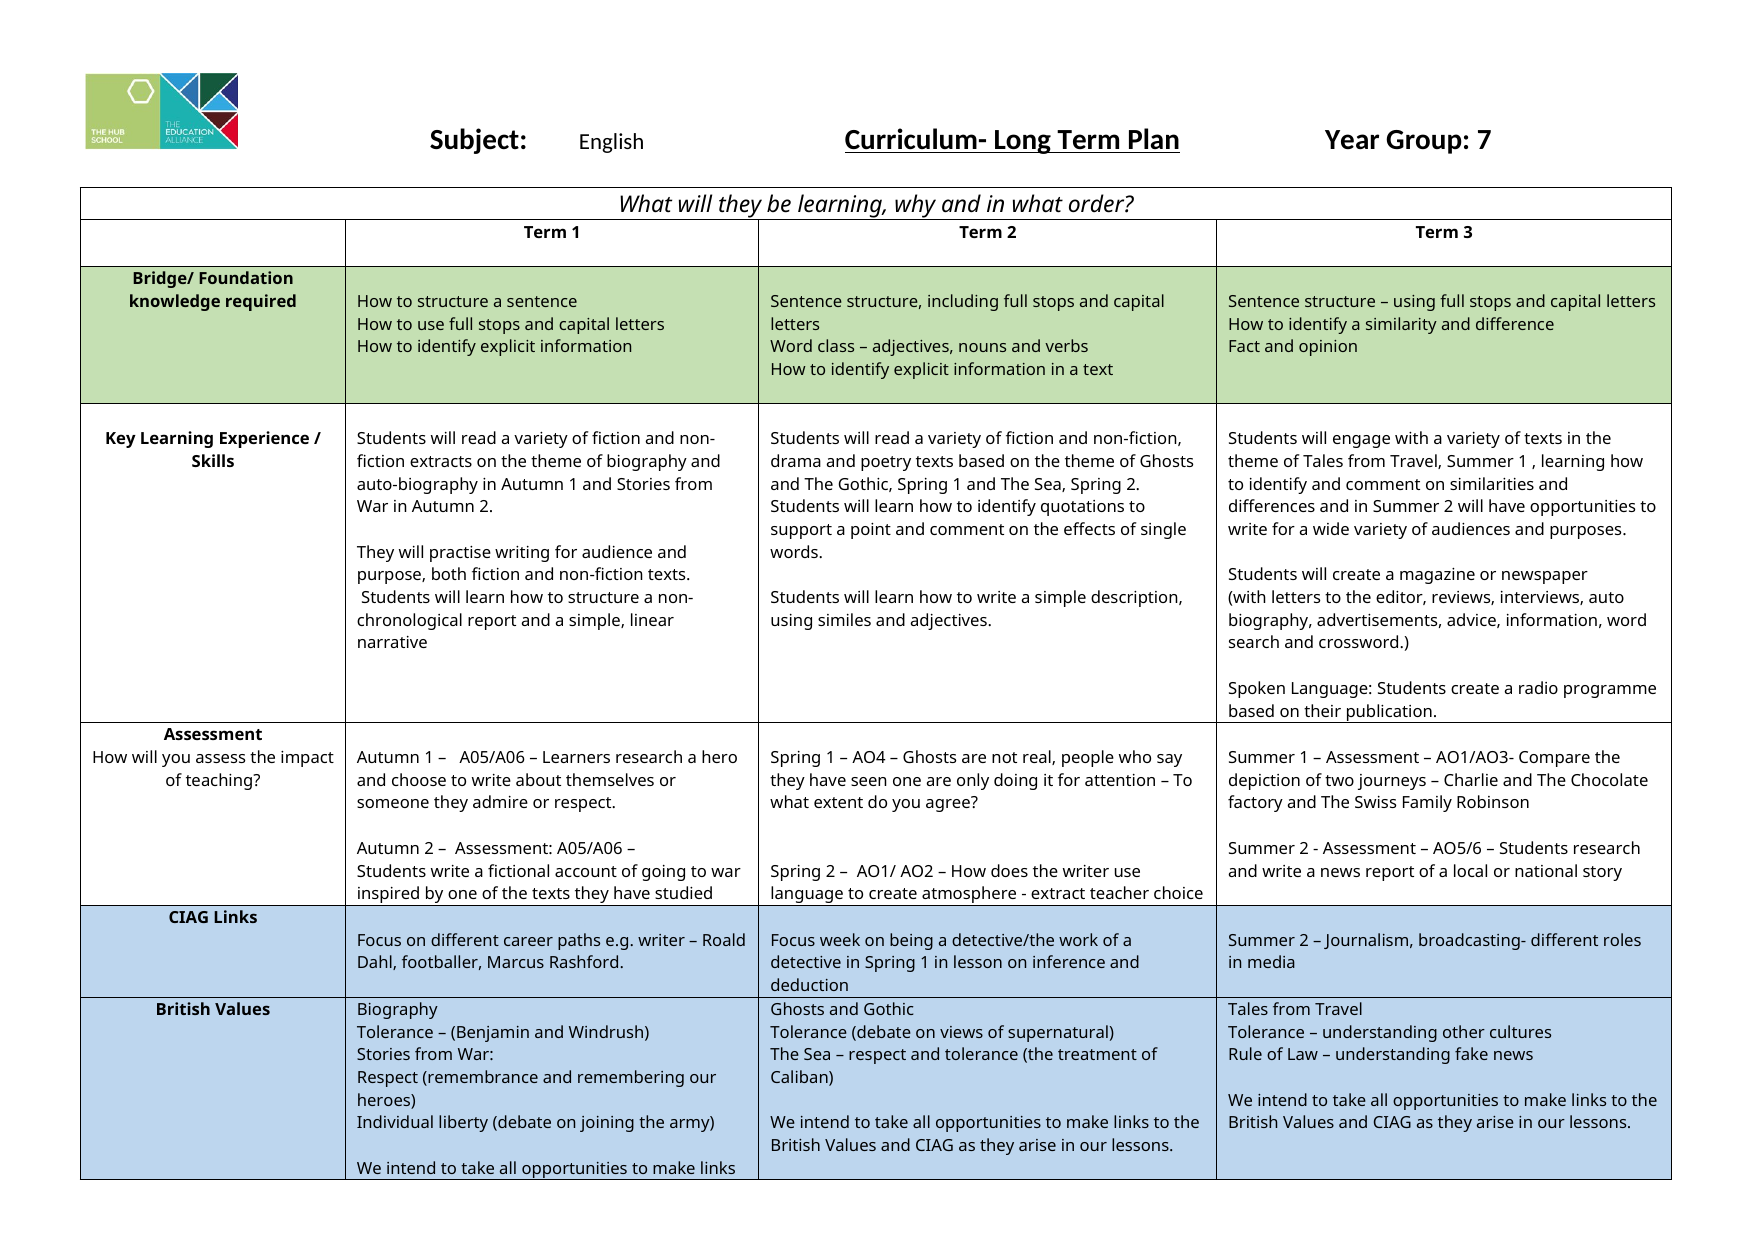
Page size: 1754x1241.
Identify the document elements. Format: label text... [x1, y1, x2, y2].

table_header What will they be learning, why and in what order? [81, 188, 1671, 219]
table_cell Bridge/ Foundation knowledge required [81, 267, 345, 403]
table_cell Assessment How will you assess the impact of teaching? [81, 723, 345, 905]
table_cell Sentence structure – using full stops and capital letters How to identify a similarity and difference Fact and opinion [1217, 267, 1671, 403]
table_cell Key Learning Experience / Skills [81, 404, 345, 722]
table_cell Term 2 [759, 220, 1216, 266]
table_cell Summer 1 – Assessment – AO1/AO3- Compare the depiction of two journeys – Charlie and The Chocolate factory and The Swiss Family Robinson Summer 2 - Assessment – AO5/6 – Students research and write a news report of a local or national story [1217, 723, 1671, 905]
table_cell Term 1 [346, 220, 758, 266]
table_cell Spring 1 – AO4 – Ghosts are not real, people who say they have seen one are only doing it for attention – To what extent do you agree? Spring 2 – AO1/ AO2 – How does the writer use language to create atmosphere - extract teacher choice [759, 723, 1216, 905]
table_cell Students will read a variety of fiction and non-fiction, drama and poetry texts based on the theme of Ghosts and The Gothic, Spring 1 and The Sea, Spring 2. Students will learn how to identify quotations to support a point and comment on the effects of single words. Students will learn how to write a simple description, using similes and adjectives. [759, 404, 1216, 722]
table_cell Students will engage with a variety of texts in the theme of Tales from Travel, Summer 1 , learning how to identify and comment on similarities and differences and in Summer 2 will have opportunities to write for a wide variety of audiences and purposes. Students will create a magazine or newspaper (with letters to the editor, reviews, interviews, auto biography, advertisements, advice, information, word search and crossword.) Spoken Language: Students create a radio programme based on their publication. [1217, 404, 1671, 722]
table_cell Students will read a variety of fiction and non-fiction extracts on the theme of biography and auto-biography in Autumn 1 and Stories from War in Autumn 2. They will practise writing for audience and purpose, both fiction and non-fiction texts. Students will learn how to structure a non-chronological report and a simple, linear narrative [346, 404, 758, 722]
table_cell Focus week on being a detective/the work of a detective in Spring 1 in lesson on inference and deduction [759, 906, 1216, 997]
table_cell Autumn 1 – A05/A06 – Learners research a hero and choose to write about themselves or someone they admire or respect. Autumn 2 – Assessment: A05/A06 – Students write a fictional account of going to war inspired by one of the texts they have studied [346, 723, 758, 905]
table_cell CIAG Links [81, 906, 345, 997]
table_cell Focus on different career paths e.g. writer – Roald Dahl, footballer, Marcus Rashford. [346, 906, 758, 997]
table_cell How to structure a sentence How to use full stops and capital letters How to identify explicit information [346, 267, 758, 403]
picture [84, 73, 238, 150]
table_cell Sentence structure, including full stops and capital letters Word class – adjectives, nouns and verbs How to identify explicit information in a text [759, 267, 1216, 403]
table_cell [81, 220, 345, 266]
table_cell British Values [81, 998, 345, 1179]
table_cell Summer 2 – Journalism, broadcasting- different roles in media [1217, 906, 1671, 997]
table_cell Term 3 [1217, 220, 1671, 266]
